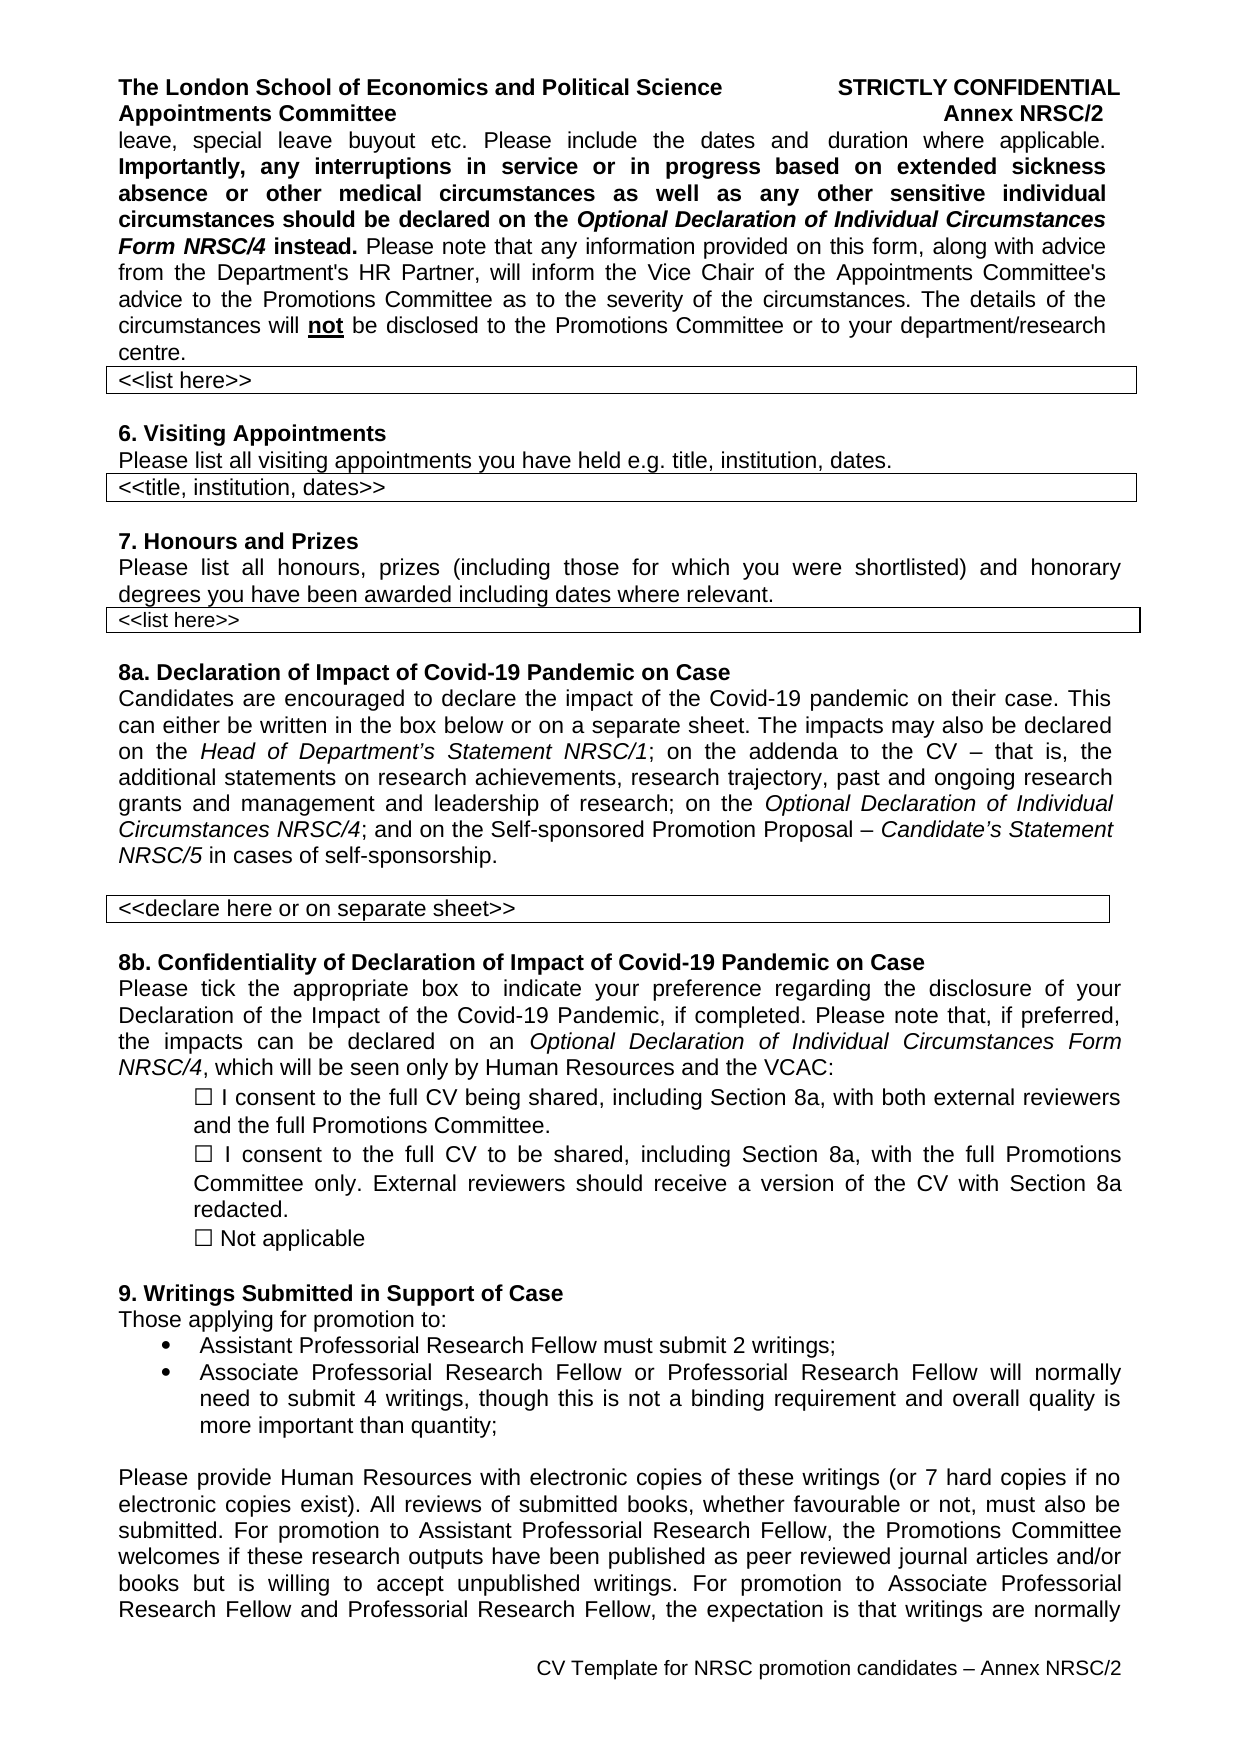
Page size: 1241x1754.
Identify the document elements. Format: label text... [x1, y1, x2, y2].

text 7. Honours and Prizes [118, 528, 1122, 554]
text 6. Visiting Appointments [118, 420, 1122, 447]
text Please list all visiting appointments you have held e.g. title, institution, dates. [118, 447, 1122, 473]
text 8a. Declaration of Impact of Covid-19 Pandemic on Case [118, 659, 1122, 686]
text Please tick the appropriate box to indicate your preference regarding the disclosure of your Declaration of the Impact of the Covid-19 Pandemic, if completed. Please note that, if preferred, the impacts can be declared on an Optional Declaration of Individual Circumstances Form NRSC/4, which will be seen only by Human Resources and the VCAC: [118, 975, 1122, 1081]
table_header <<list here>> [107, 608, 1139, 632]
text Please list all honours, prizes (including those for which you were shortlisted) and honorary degrees you have been awarded including dates where relevant. [118, 554, 1122, 607]
table_header <<title, institution, dates>> [107, 474, 1136, 501]
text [118, 127, 1106, 365]
table_header <<list here>> [107, 367, 1136, 393]
text Those applying for promotion to: [118, 1306, 1122, 1332]
text ☐ Not applicable [193, 1222, 1122, 1253]
text Candidates are encouraged to declare the impact of the Covid-19 pandemic on their case. This can either be written in the box below or on a separate sheet. The impacts may also be declared on the Head of Department’s Statement NRSC/1; on the addenda to the CV – that is, the additional statements on research achievements, research trajectory, past and ongoing research grants and management and leadership of research; on the Optional Declaration of Individual Circumstances NRSC/4; and on the Self-sponsored Promotion Proposal – Candidate’s Statement NRSC/5 in cases of self-sponsorship. [118, 686, 1113, 869]
text 8b. Confidentiality of Declaration of Impact of Covid-19 Pandemic on Case [118, 949, 1122, 975]
text 9. Writings Submitted in Support of Case [118, 1280, 1122, 1306]
text ☐ I consent to the full CV to be shared, including Section 8a, with the full Promotions Committee only. External reviewers should receive a version of the CV with Section 8a redacted. [193, 1138, 1122, 1222]
table_header <<declare here or on separate sheet>> [107, 896, 1109, 922]
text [118, 1464, 1122, 1622]
list Associate Professorial Research Fellow or Professorial Research Fellow will normally need to submit 4 writings, though this is not a binding requirement and overall quality is more important than quantity; [162, 1359, 1122, 1438]
text ☐ I consent to the full CV being shared, including Section 8a, with both external reviewers and the full Promotions Committee. [193, 1081, 1122, 1138]
list Assistant Professorial Research Fellow must submit 2 writings; [162, 1332, 1122, 1359]
